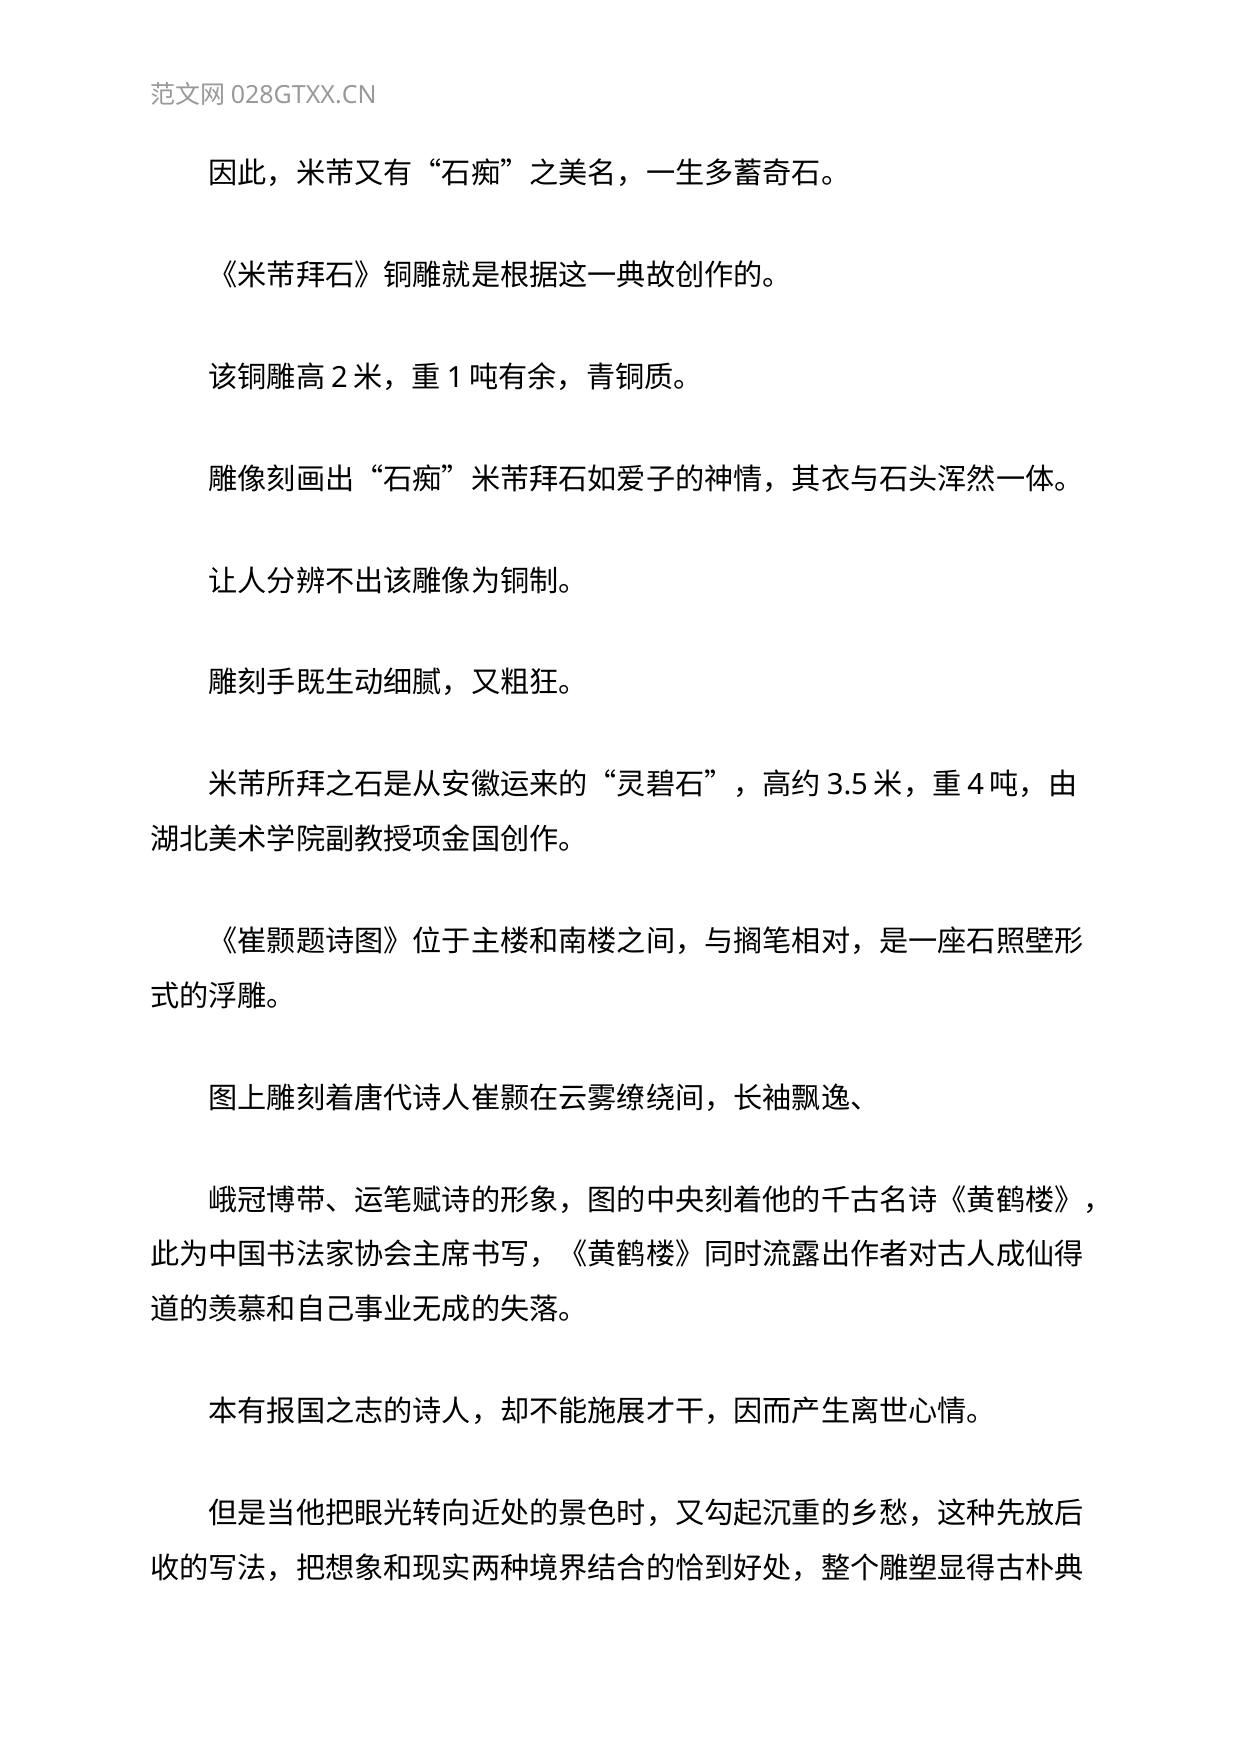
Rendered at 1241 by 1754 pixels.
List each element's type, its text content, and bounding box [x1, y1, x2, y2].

text 该铜雕高2米，重1吨有余，青铜质。 [150, 353, 1090, 396]
text 因此，米芾又有“石痴”之美名，一生多蓄奇石。 [150, 150, 1090, 192]
text 图上雕刻着唐代诗人崔颢在云雾缭绕间，长袖飘逸、 [150, 1074, 1090, 1117]
text 让人分辨不出该雕像为铜制。 [150, 557, 1090, 599]
text 本有报国之志的诗人，却不能施展才干，因而产生离世心情。 [150, 1388, 1090, 1430]
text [150, 1489, 1090, 1587]
text 米芾所拜之石是从安徽运来的“灵碧石”，高约3.5米，重4吨，由湖北美术学院副教授项金国创作。 [150, 761, 1090, 858]
text 雕刻手既生动细腻，又粗狂。 [150, 659, 1090, 701]
text 雕像刻画出“石痴”米芾拜石如爱子的神情，其衣与石头浑然一体。 [150, 456, 1090, 498]
text 《米芾拜石》铜雕就是根据这一典故创作的。 [150, 252, 1090, 294]
text 峨冠博带、运笔赋诗的形象，图的中央刻着他的千古名诗《黄鹤楼》，此为中国书法家协会主席书写，《黄鹤楼》同时流露出作者对古人成仙得道的羡慕和自己事业无成的失落。 [150, 1176, 1090, 1328]
text 《崔颢题诗图》位于主楼和南楼之间，与搁笔相对，是一座石照壁形式的浮雕。 [150, 918, 1090, 1015]
